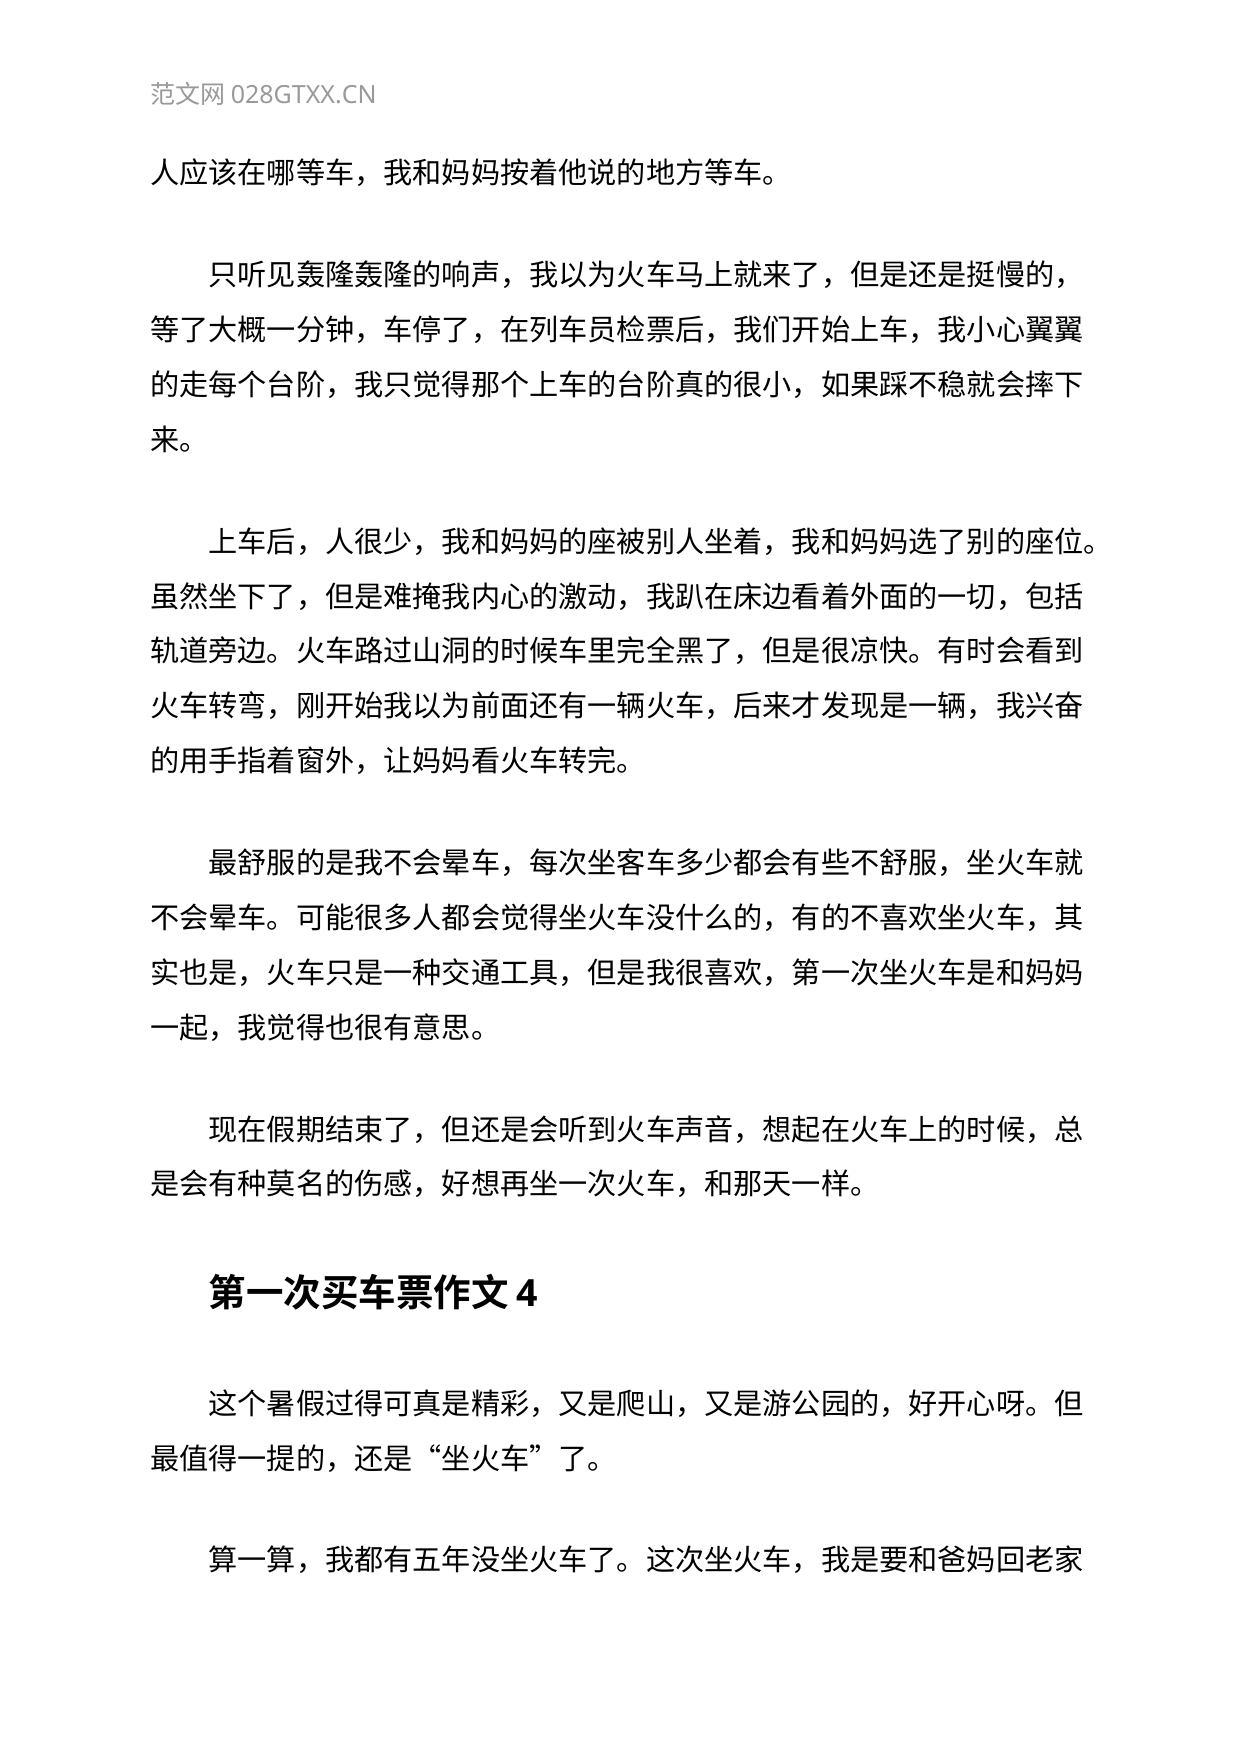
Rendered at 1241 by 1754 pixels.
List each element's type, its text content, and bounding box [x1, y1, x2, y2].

text 只听见轰隆轰隆的响声，我以为火车马上就来了，但是还是挺慢的，等了大概一分钟，车停了，在列车员检票后，我们开始上车，我小心翼翼的走每个台阶，我只觉得那个上车的台阶真的很小，如果踩不稳就会摔下来。 [150, 252, 1090, 459]
text 现在假期结束了，但还是会听到火车声音，想起在火车上的时候，总是会有种莫名的伤感，好想再坐一次火车，和那天一样。 [150, 1106, 1090, 1203]
text 第一次买车票作文4 [150, 1263, 1090, 1317]
text 这个暑假过得可真是精彩，又是爬山，又是游公园的，好开心呀。但最值得一提的，还是“坐火车”了。 [150, 1380, 1090, 1477]
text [150, 1537, 1090, 1579]
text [150, 150, 1090, 192]
text 最舒服的是我不会晕车，每次坐客车多少都会有些不舒服，坐火车就不会晕车。可能很多人都会觉得坐火车没什么的，有的不喜欢坐火车，其实也是，火车只是一种交通工具，但是我很喜欢，第一次坐火车是和妈妈一起，我觉得也很有意思。 [150, 839, 1090, 1047]
text 上车后，人很少，我和妈妈的座被别人坐着，我和妈妈选了别的座位。虽然坐下了，但是难掩我内心的激动，我趴在床边看着外面的一切，包括轨道旁边。火车路过山洞的时候车里完全黑了，但是很凉快。有时会看到火车转弯，刚开始我以为前面还有一辆火车，后来才发现是一辆，我兴奋的用手指着窗外，让妈妈看火车转完。 [150, 518, 1090, 780]
